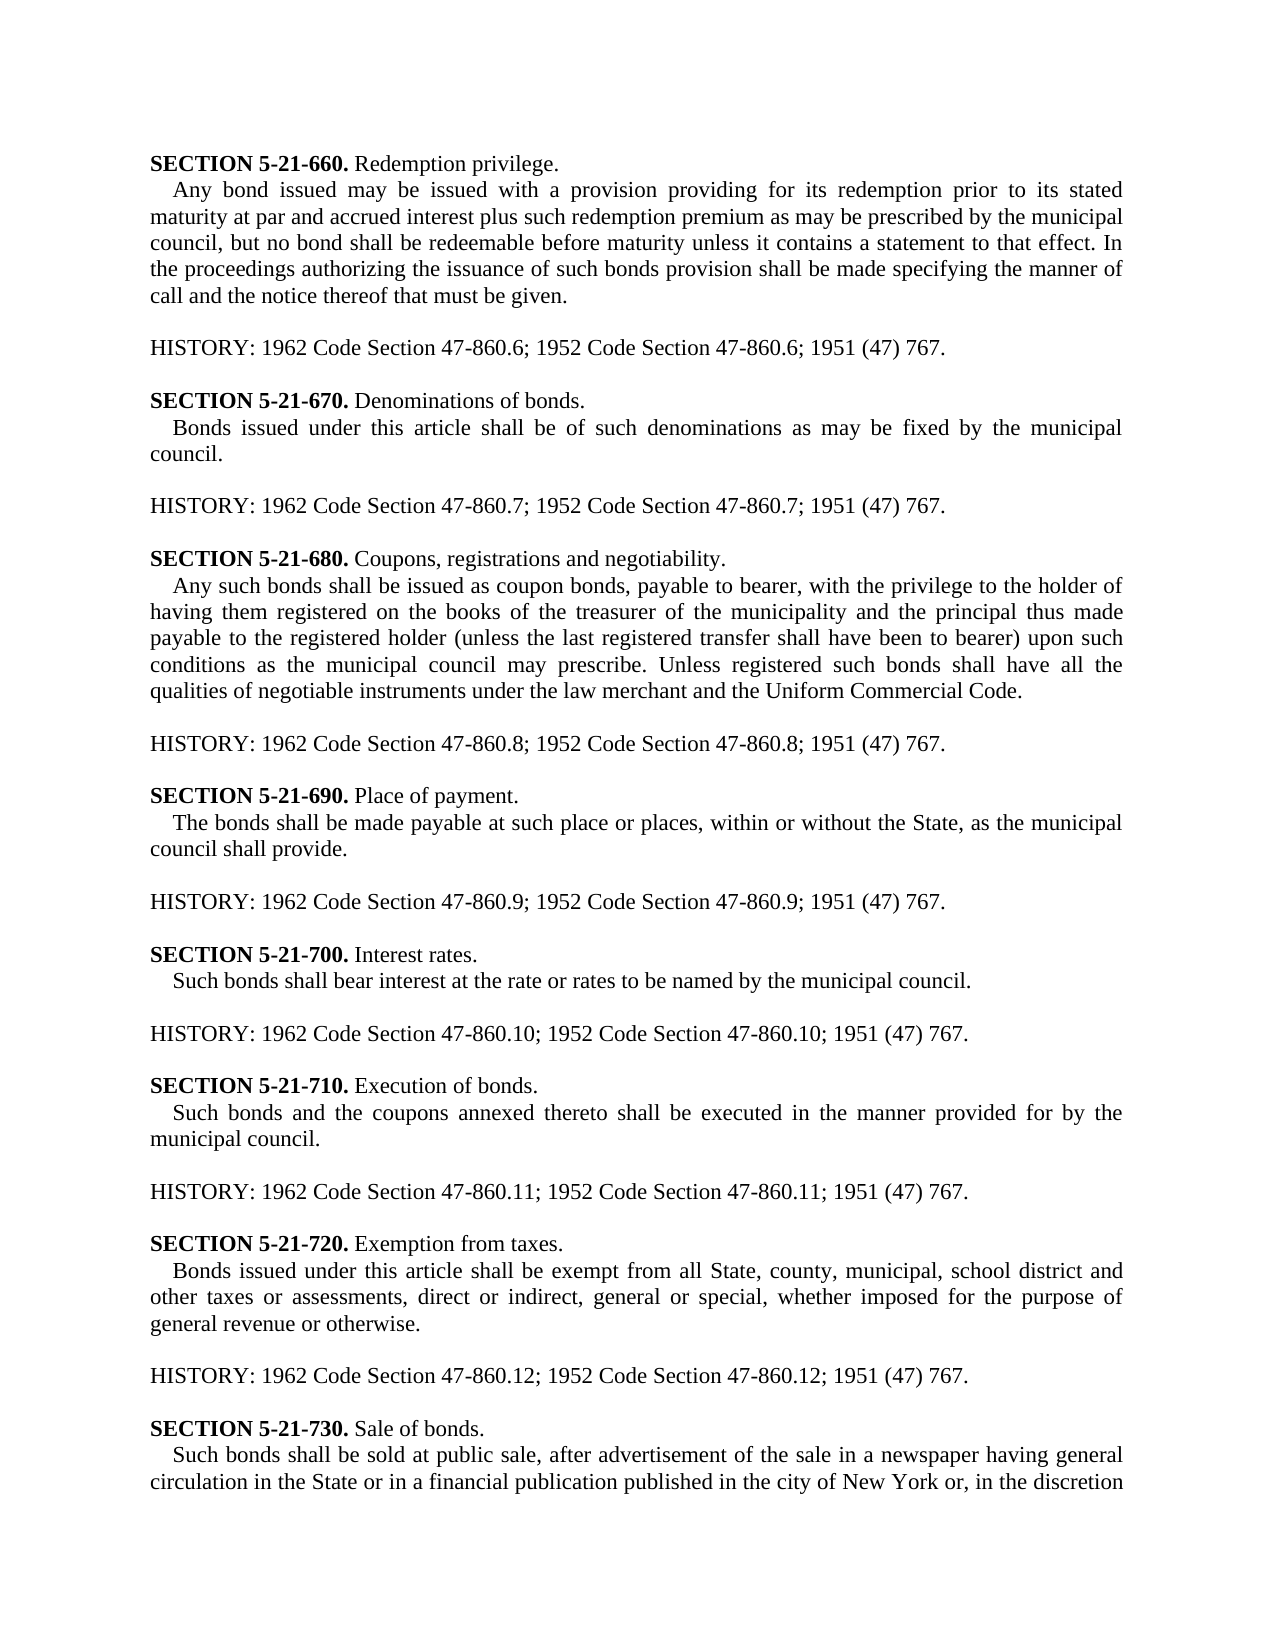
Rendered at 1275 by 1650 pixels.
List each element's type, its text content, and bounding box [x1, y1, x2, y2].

text SECTION 5-21-720. Exemption from taxes. [150, 1231, 1125, 1257]
text The bonds shall be made payable at such place or places, within or without the State, as the municipal council shall provide. [150, 809, 1125, 862]
text Any such bonds shall be issued as coupon bonds, payable to bearer, with the privilege to the holder of having them registered on the books of the treasurer of the municipality and the principal thus made payable to the registered holder (unless the last registered transfer shall have been to bearer) upon such conditions as the municipal council may prescribe. Unless registered such bonds shall have all the qualities of negotiable instruments under the law merchant and the Uniform Commercial Code. [150, 572, 1125, 703]
text HISTORY: 1962 Code Section 47-860.12; 1952 Code Section 47-860.12; 1951 (47) 767. [150, 1362, 1125, 1389]
text SECTION 5-21-710. Execution of bonds. [150, 1072, 1125, 1099]
text Bonds issued under this article shall be of such denominations as may be fixed by the municipal council. [150, 413, 1125, 466]
text HISTORY: 1962 Code Section 47-860.6; 1952 Code Section 47-860.6; 1951 (47) 767. [150, 334, 1125, 361]
text HISTORY: 1962 Code Section 47-860.8; 1952 Code Section 47-860.8; 1951 (47) 767. [150, 730, 1125, 756]
text Any bond issued may be issued with a provision providing for its redemption prior to its stated maturity at par and accrued interest plus such redemption premium as may be prescribed by the municipal council, but no bond shall be redeemable before maturity unless it contains a statement to that effect. In the proceedings authorizing the issuance of such bonds provision shall be made specifying the manner of call and the notice thereof that must be given. [150, 176, 1125, 308]
text HISTORY: 1962 Code Section 47-860.10; 1952 Code Section 47-860.10; 1951 (47) 767. [150, 1020, 1125, 1046]
text Such bonds and the coupons annexed thereto shall be executed in the manner provided for by the municipal council. [150, 1099, 1125, 1151]
text HISTORY: 1962 Code Section 47-860.7; 1952 Code Section 47-860.7; 1951 (47) 767. [150, 493, 1125, 519]
text Bonds issued under this article shall be exempt from all State, county, municipal, school district and other taxes or assessments, direct or indirect, general or special, whether imposed for the purpose of general revenue or otherwise. [150, 1257, 1125, 1336]
text Such bonds shall bear interest at the rate or rates to be named by the municipal council. [150, 967, 1125, 993]
text SECTION 5-21-680. Coupons, registrations and negotiability. [150, 545, 1125, 572]
text SECTION 5-21-700. Interest rates. [150, 941, 1125, 967]
text SECTION 5-21-690. Place of payment. [150, 782, 1125, 809]
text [150, 1441, 1125, 1494]
text SECTION 5-21-730. Sale of bonds. [150, 1415, 1125, 1441]
text SECTION 5-21-670. Denominations of bonds. [150, 387, 1125, 413]
text HISTORY: 1962 Code Section 47-860.9; 1952 Code Section 47-860.9; 1951 (47) 767. [150, 888, 1125, 914]
text SECTION 5-21-660. Redemption privilege. [150, 150, 1125, 176]
text HISTORY: 1962 Code Section 47-860.11; 1952 Code Section 47-860.11; 1951 (47) 767. [150, 1178, 1125, 1204]
